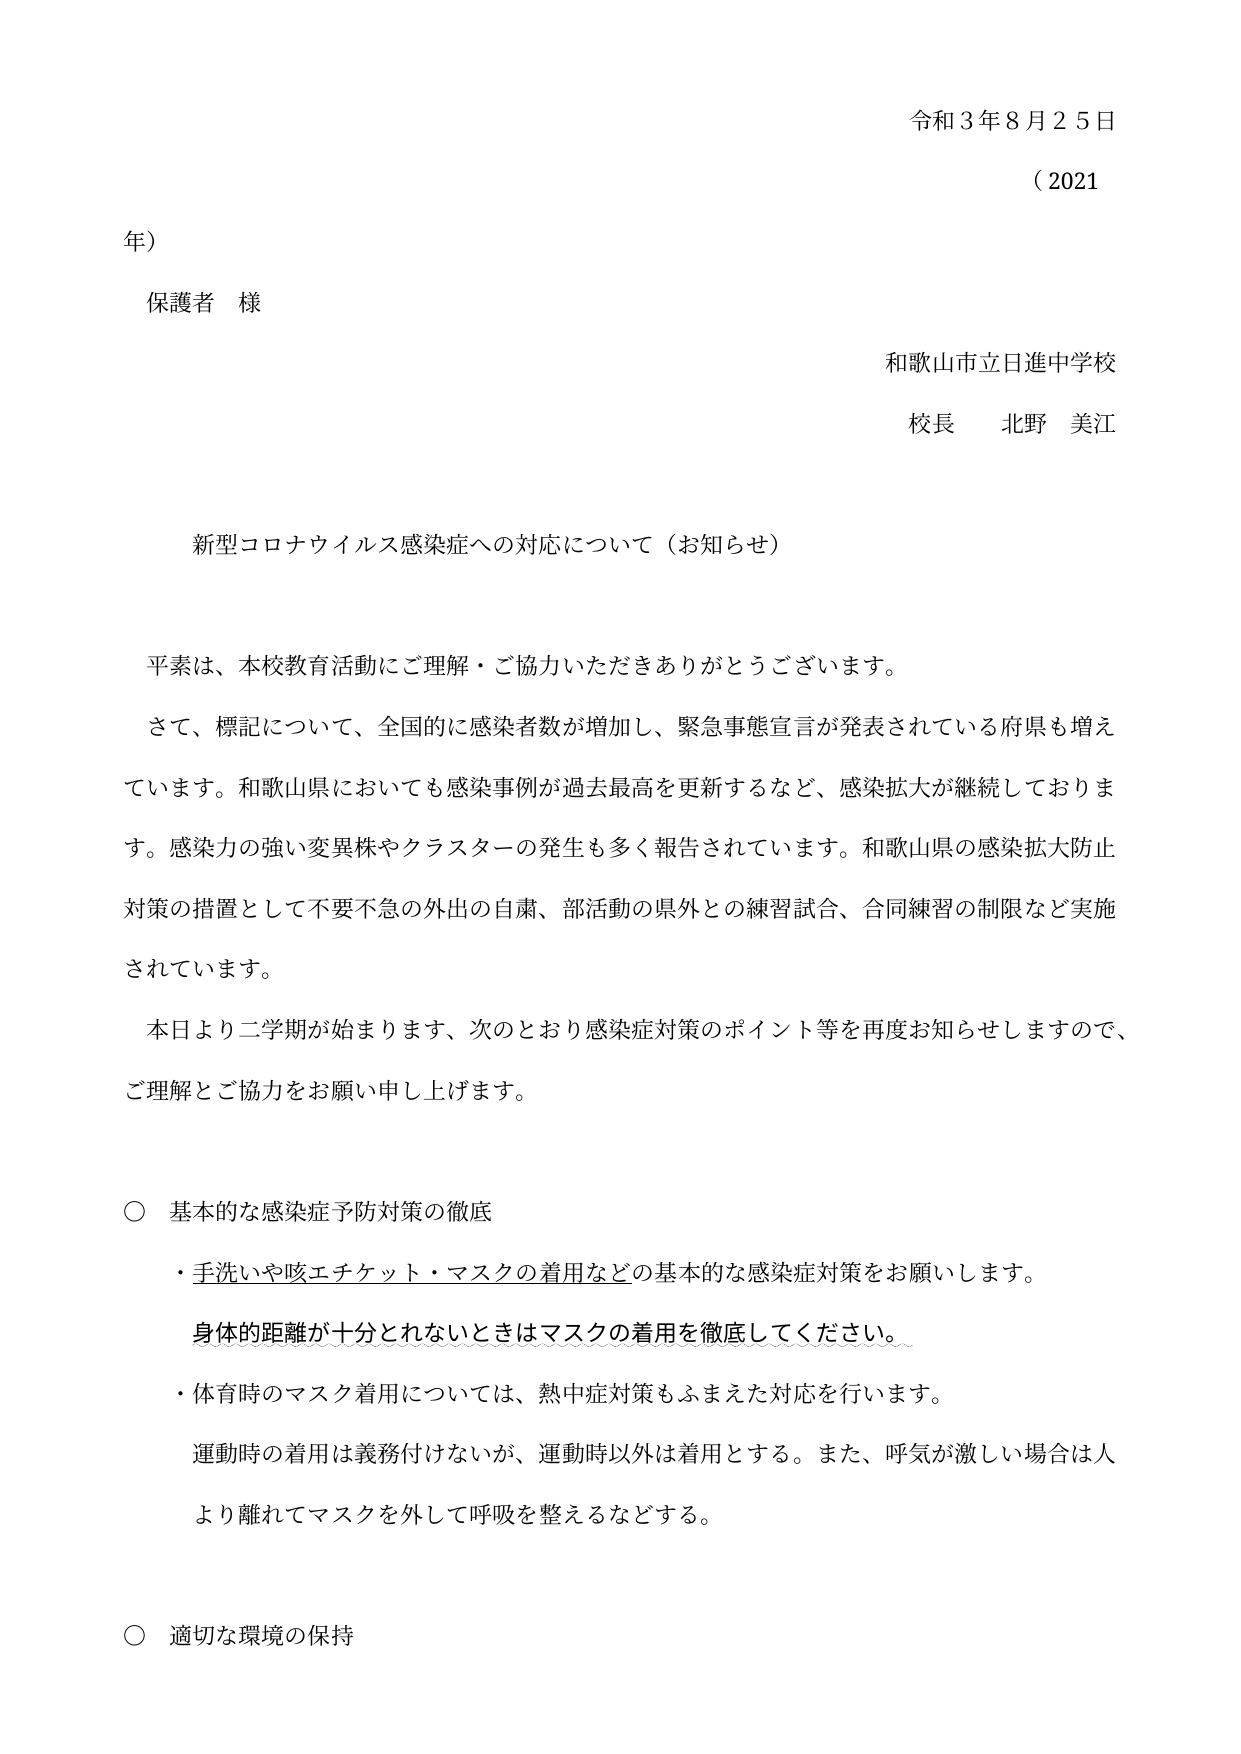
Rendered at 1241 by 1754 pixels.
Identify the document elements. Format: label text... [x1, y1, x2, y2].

text 本日より二学期が始まります、次のとおり感染症対策のポイント等を再度お知らせしますので、ご理解とご協力をお願い申し上げます。 [123, 998, 1117, 1119]
text （2021年） [123, 149, 1117, 271]
text 〇 適切な環境の保持 [123, 1604, 1117, 1665]
text 〇 基本的な感染症予防対策の徹底 [123, 1180, 1117, 1241]
text 和歌山市立日進中学校 [123, 331, 1117, 392]
text 身体的距離が十分とれないときはマスクの着用を徹底してください。 [123, 1301, 1117, 1362]
text 新型コロナウイルス感染症への対応について（お知らせ） [123, 513, 1117, 574]
text さて、標記について、全国的に感染者数が増加し、緊急事態宣言が発表されている府県も増えています。和歌山県においても感染事例が過去最高を更新するなど、感染拡大が継続しております。感染力の強い変異株やクラスターの発生も多く報告されています。和歌山県の感染拡大防止対策の措置として不要不急の外出の自粛、部活動の県外との練習試合、合同練習の制限など実施されています。 [123, 695, 1117, 998]
text 保護者 様 [123, 271, 1117, 331]
text 平素は、本校教育活動にご理解・ご協力いただきありがとうございます。 [123, 634, 1117, 695]
text 令和３年８月２５日 [123, 89, 1117, 149]
text ・体育時のマスク着用については、熱中症対策もふまえた対応を行います。 [123, 1362, 1117, 1423]
text 校長 北野 美江 [123, 392, 1117, 453]
text 運動時の着用は義務付けないが、運動時以外は着用とする。また、呼気が激しい場合は人より離れてマスクを外して呼吸を整えるなどする。 [123, 1423, 1117, 1544]
text ・手洗いや咳エチケット・マスクの着用などの基本的な感染症対策をお願いします。 [123, 1241, 1117, 1301]
